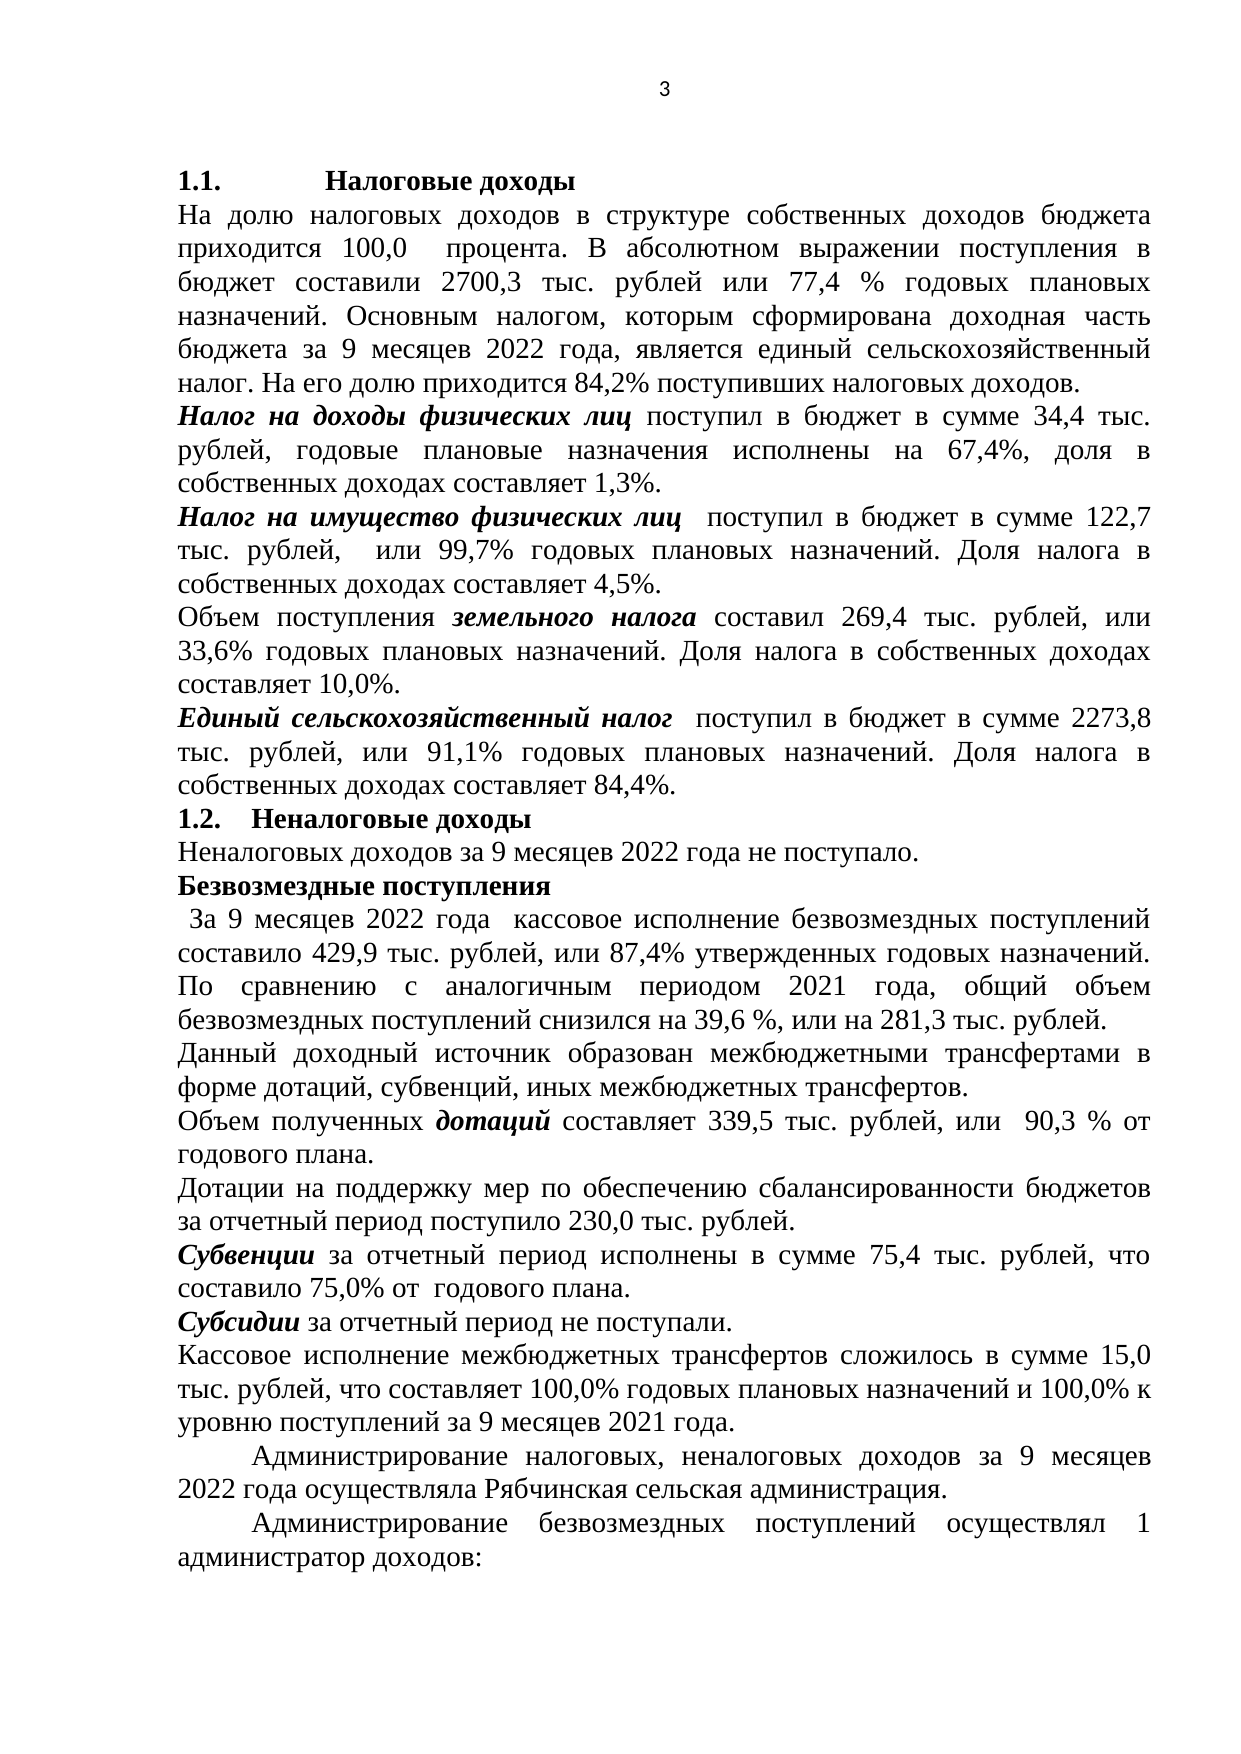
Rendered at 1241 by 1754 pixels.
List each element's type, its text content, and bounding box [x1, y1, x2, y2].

text Администрирование безвозмездных поступлений осуществлял 1 администратор доходов: [177, 1505, 1152, 1572]
text На долю налоговых доходов в структуре собственных доходов бюджета приходится 100,0 процента. В абсолютном выражении поступления в бюджет составили 2700,3 тыс. рублей или 77,4 % годовых плановых назначений. Основным налогом, которым сформирована доходная часть бюджета за 9 месяцев 2022 года, является единый сельскохозяйственный налог. На его долю приходится 84,2% поступивших налоговых доходов. [177, 197, 1152, 398]
text Налог на имущество физических лиц поступил в бюджет в сумме 122,7 тыс. рублей, или 99,7% годовых плановых назначений. Доля налога в собственных доходах составляет 4,5%. [177, 499, 1152, 599]
text Налог на доходы физических лиц поступил в бюджет в сумме 34,4 тыс. рублей, годовые плановые назначения исполнены на 67,4%, доля в собственных доходах составляет 1,3%. [177, 398, 1152, 499]
text Объем полученных дотаций составляет 339,5 тыс. рублей, или 90,3 % от годового плана. [177, 1103, 1152, 1170]
text Единый сельскохозяйственный налог поступил в бюджет в сумме 2273,8 тыс. рублей, или 91,1% годовых плановых назначений. Доля налога в собственных доходах составляет 84,4%. [177, 700, 1152, 801]
text Администрирование налоговых, неналоговых доходов за 9 месяцев 2022 года осуществляла Рябчинская сельская администрация. [177, 1438, 1152, 1505]
text Субсидии за отчетный период не поступали. [177, 1304, 1152, 1337]
list Налоговые доходы [177, 163, 1152, 197]
text Объем поступления земельного налога составил 269,4 тыс. рублей, или 33,6% годовых плановых назначений. Доля налога в собственных доходах составляет 10,0%. [177, 599, 1152, 700]
text Безвозмездные поступления [177, 868, 1152, 901]
text Данный доходный источник образован межбюджетными трансфертами в форме дотаций, субвенций, иных межбюджетных трансфертов. [177, 1036, 1152, 1103]
text За 9 месяцев 2022 года кассовое исполнение безвозмездных поступлений составило 429,9 тыс. рублей, или 87,4% утвержденных годовых назначений. По сравнению с аналогичным периодом 2021 года, общий объем безвозмездных поступлений снизился на 39,6 %, или на 281,3 тыс. рублей. [177, 901, 1152, 1036]
list Неналоговые доходы [177, 801, 1152, 834]
text Дотации на поддержку мер по обеспечению сбалансированности бюджетов за отчетный период поступило 230,0 тыс. рублей. [177, 1170, 1152, 1237]
text Кассовое исполнение межбюджетных трансфертов сложилось в сумме 15,0 тыс. рублей, что составляет 100,0% годовых плановых назначений и 100,0% к уровню поступлений за 9 месяцев 2021 года. [177, 1337, 1152, 1438]
text Неналоговых доходов за 9 месяцев 2022 года не поступало. [177, 834, 1152, 868]
text Субвенции за отчетный период исполнены в сумме 75,4 тыс. рублей, что составило 75,0% от годового плана. [177, 1237, 1152, 1304]
